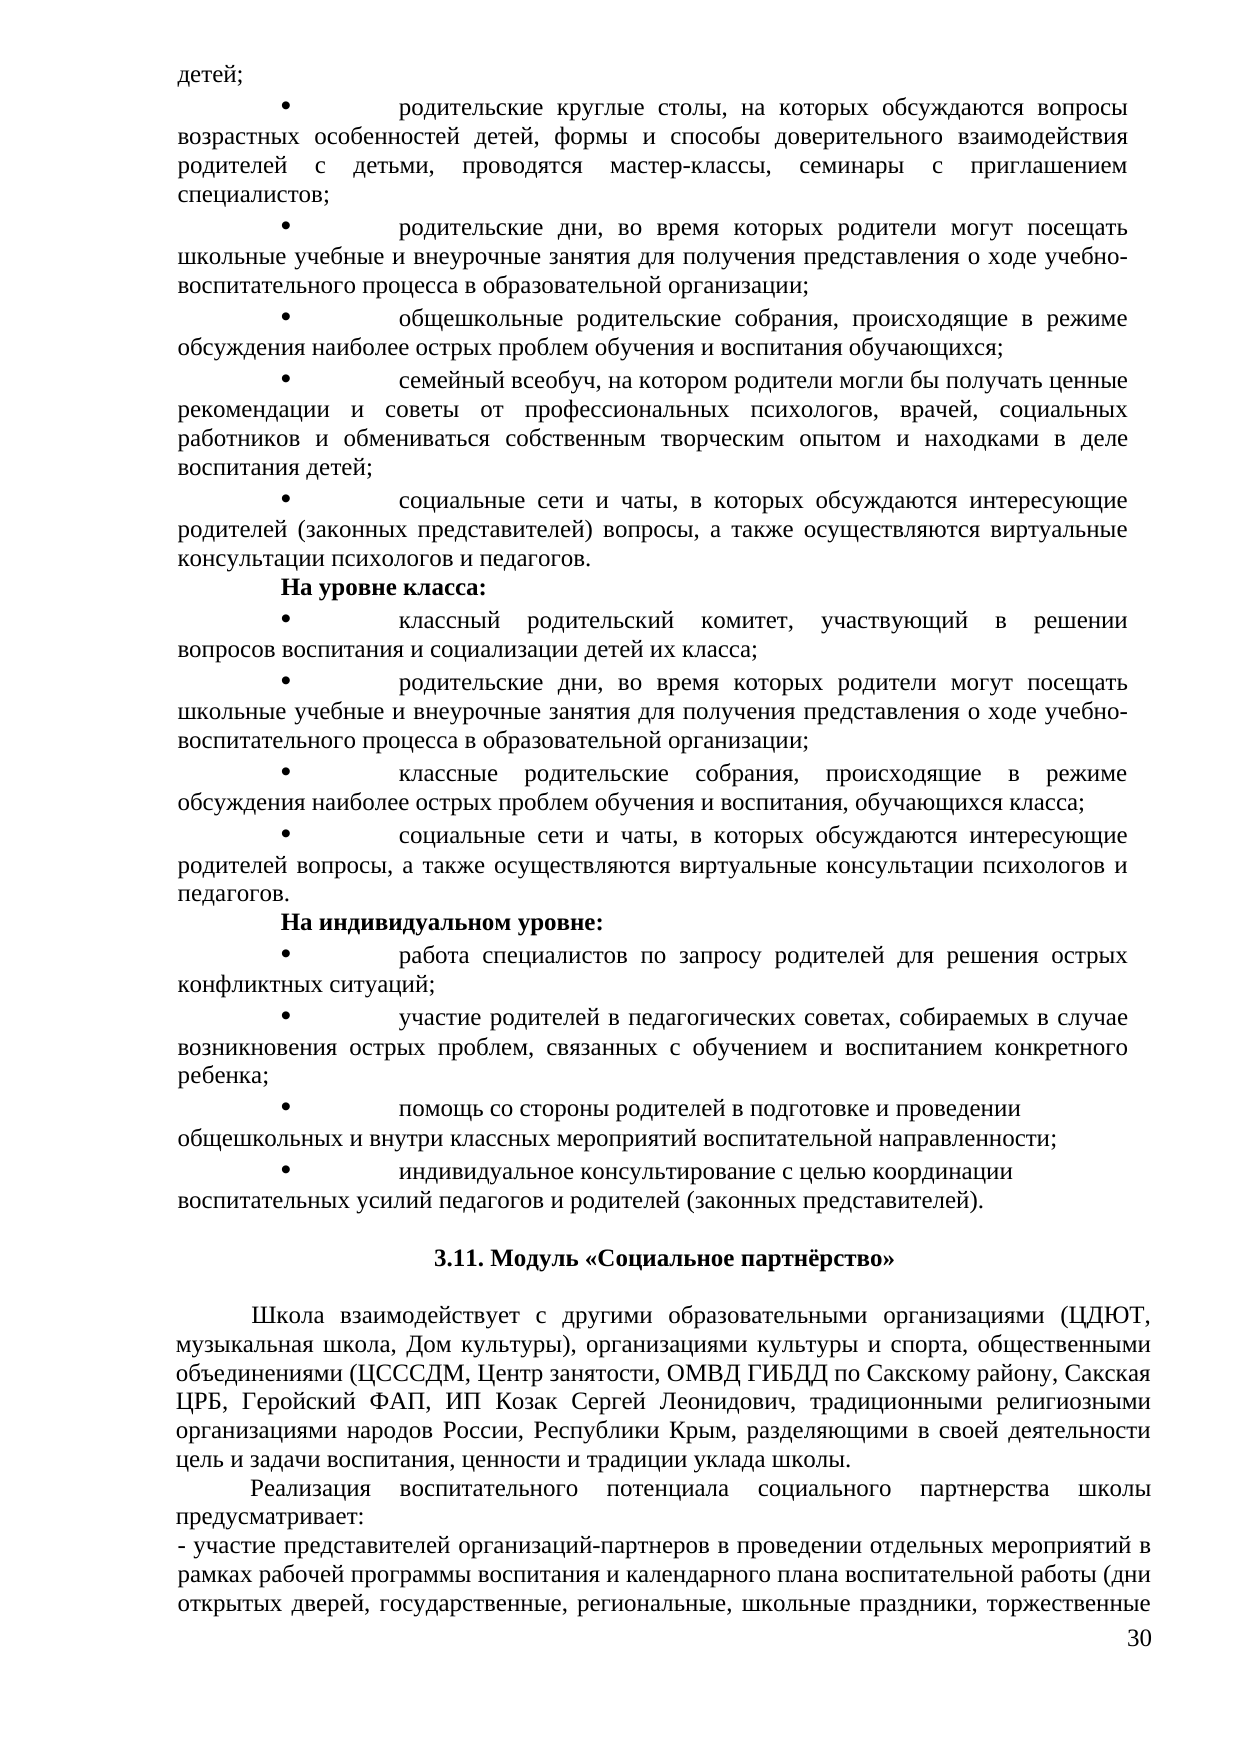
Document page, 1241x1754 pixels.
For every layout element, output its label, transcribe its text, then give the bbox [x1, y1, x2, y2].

text На уровне класса: [177, 572, 1152, 601]
list участие родителей в педагогических советах, собираемых в случае возникновения острых проблем, связанных с обучением и воспитанием конкретного ребенка; [177, 998, 1128, 1089]
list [177, 59, 1128, 88]
list классные родительские собрания, происходящие в режиме обсуждения наиболее острых проблем обучения и воспитания, обучающихся класса; [177, 754, 1128, 816]
text На индивидуальном уровне: [177, 907, 1152, 936]
list социальные сети и чаты, в которых обсуждаются интересующие родителей вопросы, а также осуществляются виртуальные консультации психологов и педагогов. [177, 816, 1128, 907]
text 3.11. Модуль «Социальное партнёрство» [177, 1243, 1152, 1271]
list семейный всеобуч, на котором родители могли бы получать ценные рекомендации и советы от профессиональных психологов, врачей, социальных работников и обмениваться собственным творческим опытом и находками в деле воспитания детей; [177, 361, 1129, 481]
list индивидуальное консультирование c целью координации воспитательных усилий педагогов и родителей (законных представителей). [177, 1152, 1128, 1214]
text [177, 1530, 1152, 1616]
list помощь со стороны родителей в подготовке и проведении общешкольных и внутри классных мероприятий воспитательной направленности; [177, 1089, 1128, 1152]
list родительские дни, во время которых родители могут посещать школьные учебные и внеурочные занятия для получения представления о ходе учебно-воспитательного процесса в образовательной организации; [177, 663, 1128, 754]
list классный родительский комитет, участвующий в решении вопросов воспитания и социализации детей их класса; [177, 601, 1128, 663]
list работа специалистов по запросу родителей для решения острых конфликтных ситуаций; [177, 936, 1128, 998]
text Реализация воспитательного потенциала социального партнерства школы предусматривает: [176, 1473, 1152, 1530]
text Школа взаимодействует с другими образовательными организациями (ЦДЮТ, музыкальная школа, Дом культуры), организациями культуры и спорта, общественными объединениями (ЦСССДМ, Центр занятости, ОМВД ГИБДД по Сакскому району, Сакская ЦРБ, Геройский ФАП, ИП Козак Сергей Леонидович, традиционными религиозными организациями народов России, Республики Крым, разделяющими в своей деятельности цель и задачи воспитания, ценности и традиции уклада школы. [176, 1300, 1152, 1473]
list социальные сети и чаты, в которых обсуждаются интересующие родителей (законных представителей) вопросы, а также осуществляются виртуальные консультации психологов и педагогов. [177, 481, 1128, 572]
list родительские дни, во время которых родители могут посещать школьные учебные и внеурочные занятия для получения представления о ходе учебно-воспитательного процесса в образовательной организации; [177, 208, 1128, 299]
list общешкольные родительские собрания, происходящие в режиме обсуждения наиболее острых проблем обучения и воспитания обучающихся; [177, 299, 1128, 361]
list родительские круглые столы, на которых обсуждаются вопросы возрастных особенностей детей, формы и способы доверительного взаимодействия родителей с детьми, проводятся мастер-классы, семинары с приглашением специалистов; [177, 88, 1128, 208]
